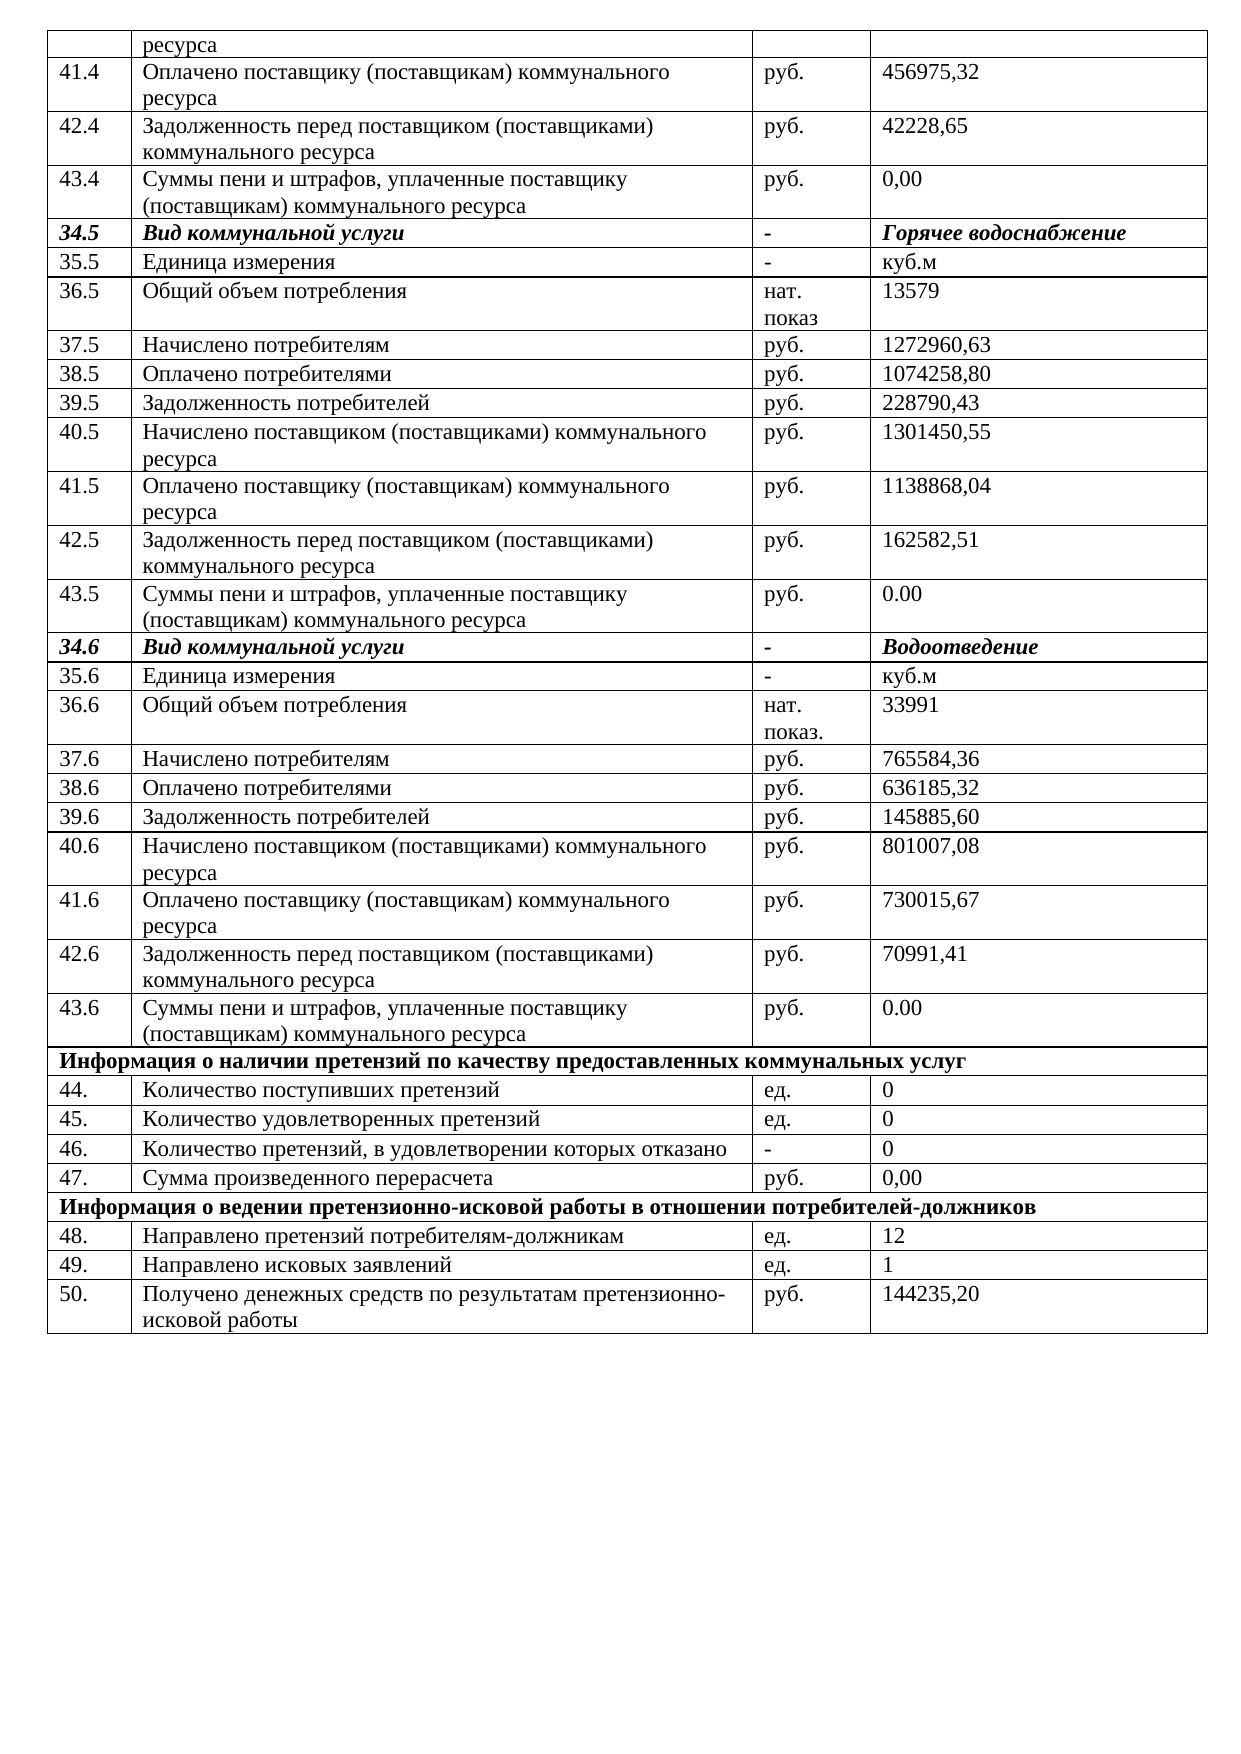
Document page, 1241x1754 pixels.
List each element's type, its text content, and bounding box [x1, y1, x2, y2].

table_cell куб.м [871, 663, 1207, 690]
table_cell 0,00 [871, 1164, 1207, 1192]
table_cell 43.6 [48, 994, 131, 1046]
table_cell 42228,65 [871, 112, 1207, 164]
table_cell 1272960,63 [871, 331, 1207, 359]
table_cell 730015,67 [871, 886, 1207, 939]
table_cell Информация о наличии претензий по качеству предоставленных коммунальных услуг [48, 1048, 1207, 1075]
table_cell руб. [753, 940, 870, 993]
table_cell 0,00 [871, 166, 1207, 218]
table_cell Направлено претензий потребителям-должникам [132, 1222, 752, 1250]
table_cell руб. [753, 58, 870, 111]
table_cell руб. [753, 112, 870, 164]
table_cell 38.6 [48, 774, 131, 802]
table_cell Вид коммунальной услуги [132, 219, 752, 247]
table_cell руб. [753, 1280, 870, 1333]
table_cell 39.6 [48, 803, 131, 831]
table_cell 70991,41 [871, 940, 1207, 993]
table_cell 1 [871, 1251, 1207, 1279]
table_cell руб. [753, 886, 870, 939]
table_cell Общий объем потребления [132, 278, 752, 330]
table_cell 0.00 [871, 580, 1207, 632]
table_cell 42.6 [48, 940, 131, 993]
table_cell 0 [871, 1135, 1207, 1163]
table_cell 13579 [871, 278, 1207, 330]
table_cell Оплачено потребителями [132, 360, 752, 388]
table_cell руб. [753, 526, 870, 578]
table_cell 33991 [871, 691, 1207, 744]
table_cell Количество претензий, в удовлетворении которых отказано [132, 1135, 752, 1163]
table_cell 50. [48, 1280, 131, 1333]
table_cell 40.6 [48, 833, 131, 885]
table_cell ед. [753, 1106, 870, 1133]
table_cell нат. показ. [753, 691, 870, 744]
table_cell 49. [48, 1251, 131, 1279]
table_cell Начислено поставщиком (поставщиками) коммунального ресурса [132, 833, 752, 885]
table_cell 37.6 [48, 745, 131, 773]
table_cell 35.6 [48, 663, 131, 690]
table_cell 34.6 [48, 633, 131, 661]
table_cell 36.5 [48, 278, 131, 330]
table_cell 43.4 [48, 166, 131, 218]
table_cell руб. [753, 31, 870, 57]
table_cell 1138868,04 [871, 472, 1207, 525]
table_cell руб. [753, 803, 870, 831]
table_cell 42.4 [48, 112, 131, 164]
table_cell руб. [753, 418, 870, 471]
table_cell Задолженность перед поставщиком (поставщиками) коммунального ресурса [132, 940, 752, 993]
table_cell Направлено исковых заявлений [132, 1251, 752, 1279]
table_cell руб. [753, 1164, 870, 1192]
table_cell Суммы пени и штрафов, уплаченные поставщику (поставщикам) коммунального ресурса [132, 580, 752, 632]
table_cell 499203,97 [871, 31, 1207, 57]
table_cell 35.5 [48, 248, 131, 276]
table_cell Задолженность потребителей [132, 389, 752, 417]
table_cell 39.5 [48, 389, 131, 417]
table_cell Общий объем потребления [132, 691, 752, 744]
table_cell 41.6 [48, 886, 131, 939]
table_cell 38.5 [48, 360, 131, 388]
table_cell 162582,51 [871, 526, 1207, 578]
table_cell 41.5 [48, 472, 131, 525]
table_cell Задолженность потребителей [132, 803, 752, 831]
table_cell 46. [48, 1135, 131, 1163]
table_cell Количество удовлетворенных претензий [132, 1106, 752, 1133]
table_cell куб.м [871, 248, 1207, 276]
table_cell руб. [753, 994, 870, 1046]
table_cell Получено денежных средств по результатам претензионно-исковой работы [132, 1280, 752, 1333]
table_cell Начислено поставщиком (поставщиками) коммунального ресурса [132, 418, 752, 471]
table_cell руб. [753, 833, 870, 885]
table_cell 636185,32 [871, 774, 1207, 802]
table_cell 456975,32 [871, 58, 1207, 111]
table_cell 45. [48, 1106, 131, 1133]
table_cell Задолженность перед поставщиком (поставщиками) коммунального ресурса [132, 112, 752, 164]
table_cell 37.5 [48, 331, 131, 359]
table_cell Единица измерения [132, 663, 752, 690]
table_cell 41.4 [48, 58, 131, 111]
table_cell 228790,43 [871, 389, 1207, 417]
table_cell Начислено потребителям [132, 331, 752, 359]
table_cell Начислено потребителям [132, 745, 752, 773]
table_cell руб. [753, 774, 870, 802]
table_cell 36.6 [48, 691, 131, 744]
table_cell 144235,20 [871, 1280, 1207, 1333]
table_cell 0 [871, 1076, 1207, 1104]
table_cell 12 [871, 1222, 1207, 1250]
table_cell 34.5 [48, 219, 131, 247]
table_cell Суммы пени и штрафов, уплаченные поставщику (поставщикам) коммунального ресурса [132, 994, 752, 1046]
table_cell Оплачено поставщику (поставщикам) коммунального ресурса [132, 58, 752, 111]
table_cell руб. [753, 360, 870, 388]
table_cell Суммы пени и штрафов, уплаченные поставщику (поставщикам) коммунального ресурса [132, 166, 752, 218]
table_cell нат. показ [753, 278, 870, 330]
table_cell Оплачено поставщику (поставщикам) коммунального ресурса [132, 472, 752, 525]
table_cell Задолженность перед поставщиком (поставщиками) коммунального ресурса [132, 526, 752, 578]
table_cell Количество поступивших претензий [132, 1076, 752, 1104]
table_cell 44. [48, 1076, 131, 1104]
table_cell 0 [871, 1106, 1207, 1133]
table_cell 1301450,55 [871, 418, 1207, 471]
table_cell 1074258,80 [871, 360, 1207, 388]
table_cell руб. [753, 580, 870, 632]
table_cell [132, 31, 752, 57]
table_cell руб. [753, 331, 870, 359]
table_cell руб. [753, 389, 870, 417]
table_cell Вид коммунальной услуги [132, 633, 752, 661]
table_cell ед. [753, 1076, 870, 1104]
table_cell 801007,08 [871, 833, 1207, 885]
table_cell 42.5 [48, 526, 131, 578]
table_cell 145885,60 [871, 803, 1207, 831]
table_cell 40.4 [48, 31, 131, 57]
table_cell Оплачено потребителями [132, 774, 752, 802]
table_cell Информация о ведении претензионно-исковой работы в отношении потребителей-должников [48, 1193, 1207, 1221]
table_cell ед. [753, 1251, 870, 1279]
table_cell Горячее водоснабжение [871, 219, 1207, 247]
table_cell Водоотведение [871, 633, 1207, 661]
table_cell 765584,36 [871, 745, 1207, 773]
table_cell - [753, 1135, 870, 1163]
table_cell руб. [753, 745, 870, 773]
table_cell ед. [753, 1222, 870, 1250]
table_cell Оплачено поставщику (поставщикам) коммунального ресурса [132, 886, 752, 939]
table_cell руб. [753, 472, 870, 525]
table_cell - [753, 219, 870, 247]
table_cell 40.5 [48, 418, 131, 471]
table_cell 48. [48, 1222, 131, 1250]
table_cell Единица измерения [132, 248, 752, 276]
table_cell 43.5 [48, 580, 131, 632]
table_cell 47. [48, 1164, 131, 1192]
table_cell - [753, 633, 870, 661]
table_cell - [753, 248, 870, 276]
table_cell руб. [753, 166, 870, 218]
table_cell 0.00 [871, 994, 1207, 1046]
table_cell Сумма произведенного перерасчета [132, 1164, 752, 1192]
table_cell - [753, 663, 870, 690]
